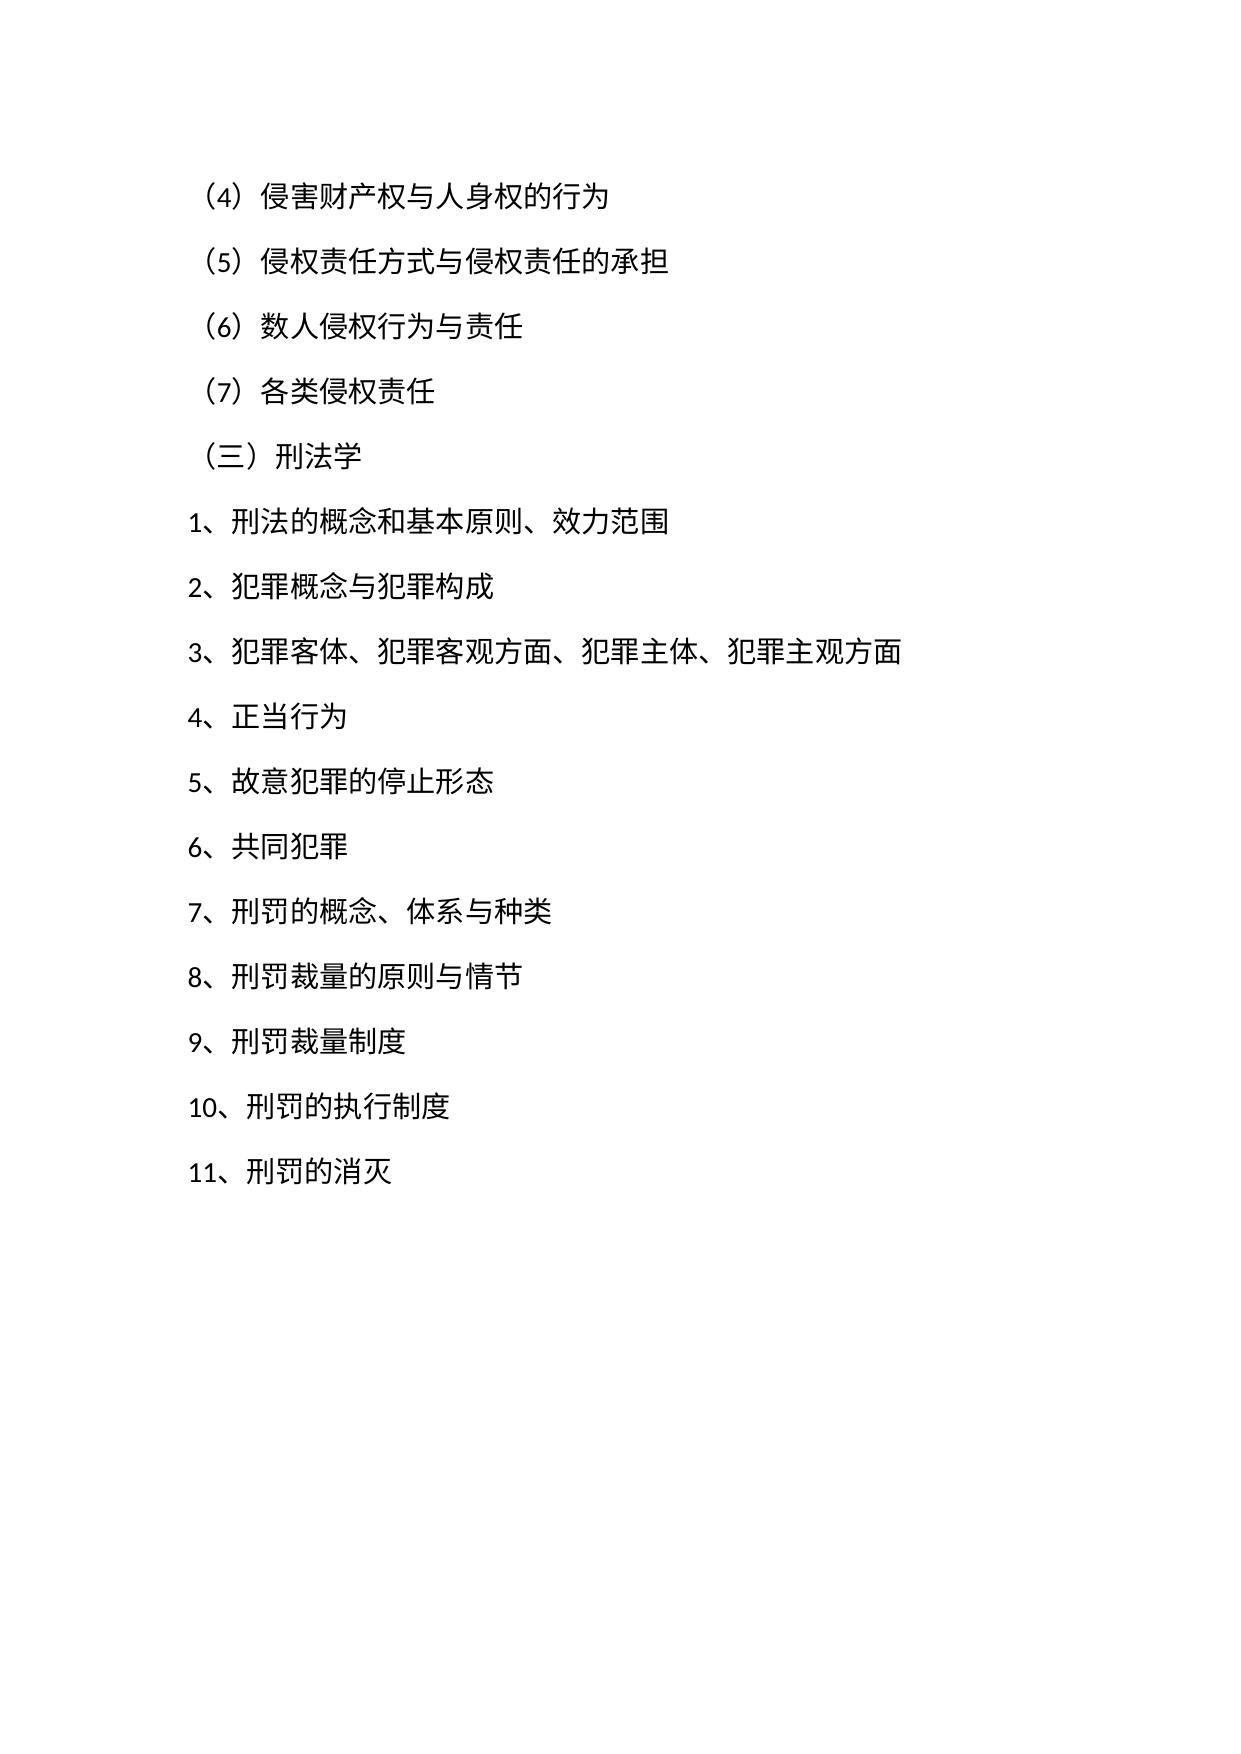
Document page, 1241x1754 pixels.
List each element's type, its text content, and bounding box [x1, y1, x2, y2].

text （6）数人侵权行为与责任 [187, 292, 1053, 357]
text （4）侵害财产权与人身权的行为 [187, 162, 1053, 227]
text 10、刑罚的执行制度 [187, 1072, 1053, 1137]
text 1、刑法的概念和基本原则、效力范围 [187, 487, 1053, 552]
text （7）各类侵权责任 [187, 357, 1053, 422]
text （三）刑法学 [187, 422, 1053, 487]
text 6、共同犯罪 [187, 812, 1053, 877]
text 5、故意犯罪的停止形态 [187, 747, 1053, 812]
text 11、刑罚的消灭 [187, 1137, 1053, 1202]
text 2、犯罪概念与犯罪构成 [187, 552, 1053, 617]
text 9、刑罚裁量制度 [187, 1007, 1053, 1072]
text 3、犯罪客体、犯罪客观方面、犯罪主体、犯罪主观方面 [187, 617, 1053, 682]
text 8、刑罚裁量的原则与情节 [187, 942, 1053, 1007]
text （5）侵权责任方式与侵权责任的承担 [187, 227, 1053, 292]
text 7、刑罚的概念、体系与种类 [187, 877, 1053, 942]
text 4、正当行为 [187, 682, 1053, 747]
